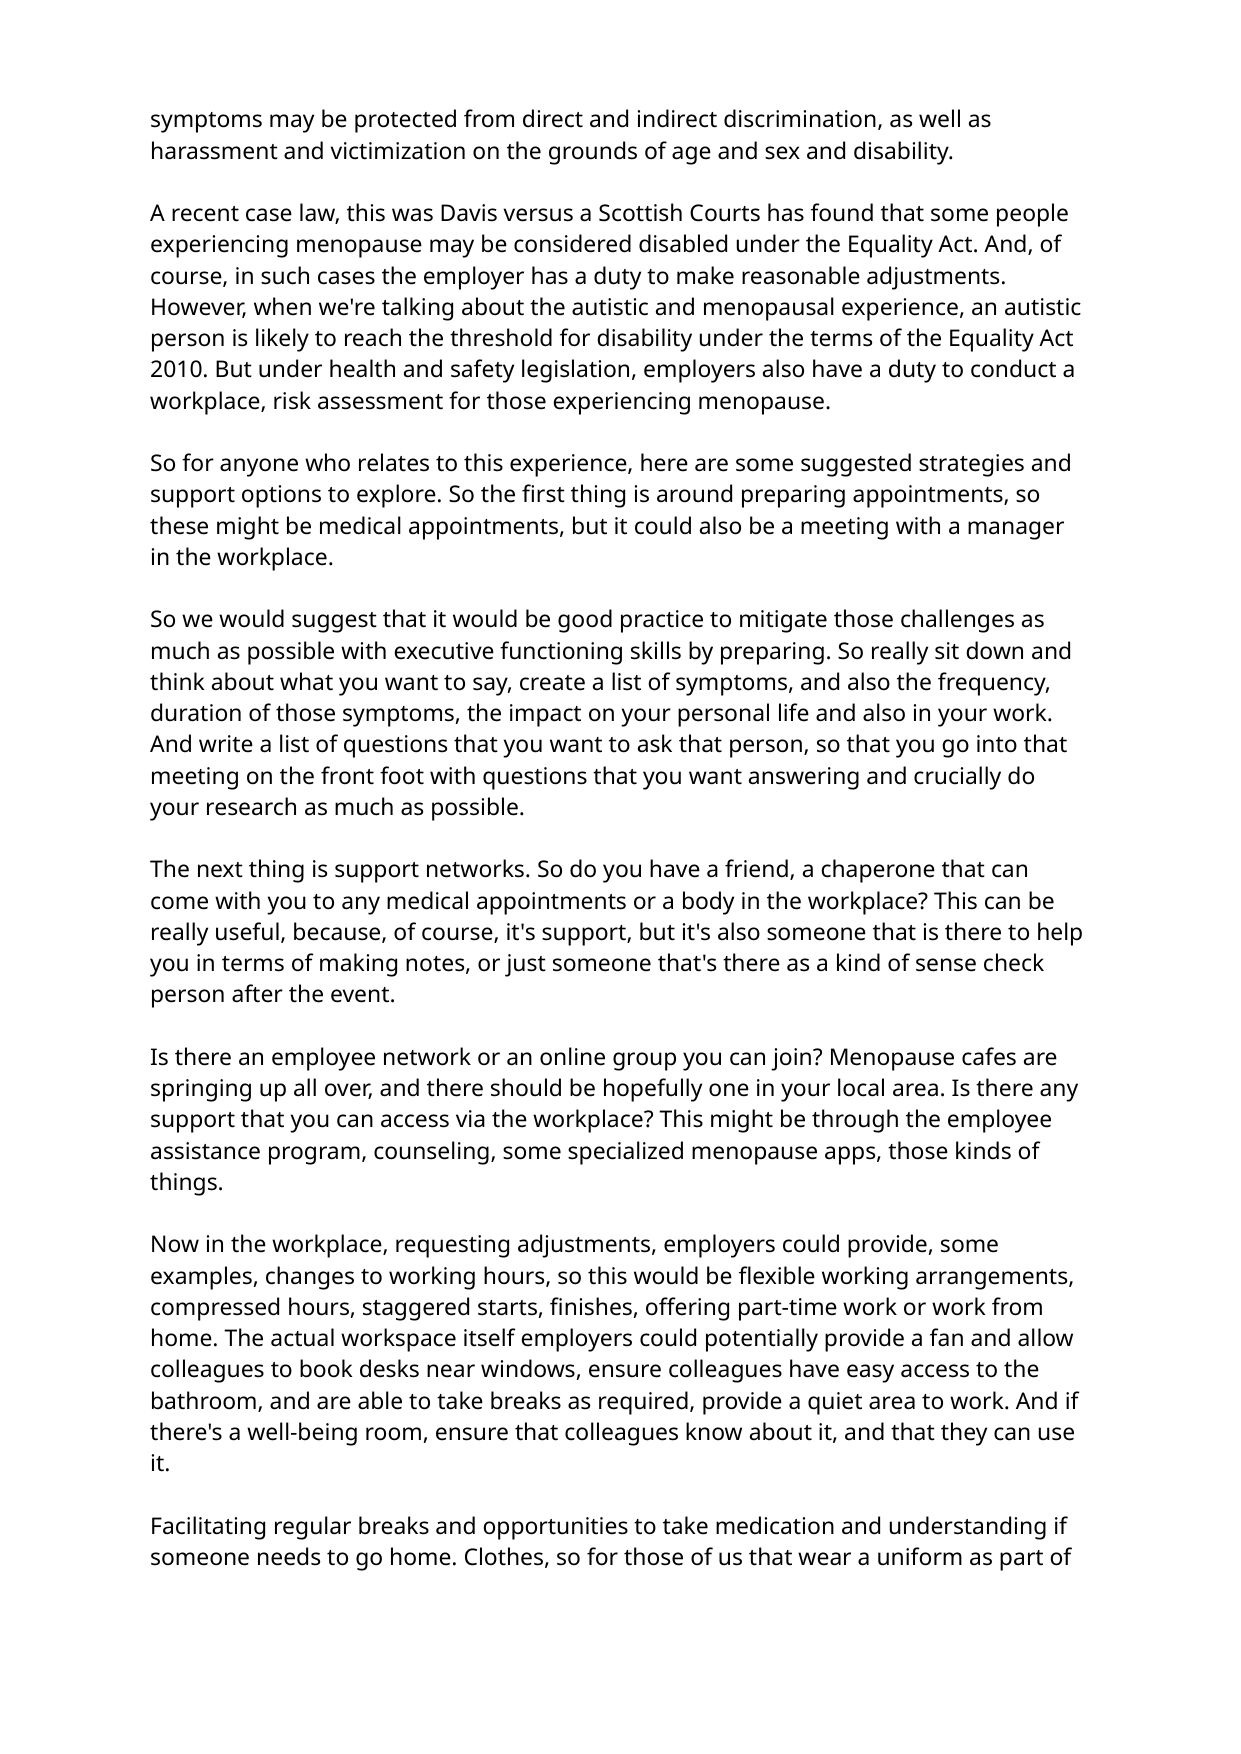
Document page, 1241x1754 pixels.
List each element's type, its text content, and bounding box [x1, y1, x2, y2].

text Now in the workplace, requesting adjustments, employers could provide, some examples, changes to working hours, so this would be flexible working arrangements, compressed hours, staggered starts, finishes, offering part-time work or work from home. The actual workspace itself employers could potentially provide a fan and allow colleagues to book desks near windows, ensure colleagues have easy access to the bathroom, and are able to take breaks as required, provide a quiet area to work. And if there's a well-being room, ensure that colleagues know about it, and that they can use it. [150, 1228, 1090, 1478]
text A recent case law, this was Davis versus a Scottish Courts has found that some people experiencing menopause may be considered disabled under the Equality Act. And, of course, in such cases the employer has a duty to make reasonable adjustments. However, when we're talking about the autistic and menopausal experience, an autistic person is likely to reach the threshold for disability under the terms of the Equality Act 2010. But under health and safety legislation, employers also have a duty to conduct a workplace, risk assessment for those experiencing menopause. [150, 197, 1090, 416]
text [150, 1510, 1090, 1572]
text The next thing is support networks. So do you have a friend, a chaperone that can come with you to any medical appointments or a body in the workplace? This can be really useful, because, of course, it's support, but it's also someone that is there to help you in terms of making notes, or just someone that's there as a kind of sense check person after the event. [150, 853, 1090, 1010]
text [150, 103, 1090, 166]
text So for anyone who relates to this experience, here are some suggested strategies and support options to explore. So the first thing is around preparing appointments, so these might be medical appointments, but it could also be a meeting with a manager in the workplace. [150, 447, 1090, 572]
text Is there an employee network or an online group you can join? Menopause cafes are springing up all over, and there should be hopefully one in your local area. Is there any support that you can access via the workplace? This might be through the employee assistance program, counseling, some specialized menopause apps, those kinds of things. [150, 1041, 1090, 1197]
text So we would suggest that it would be good practice to mitigate those challenges as much as possible with executive functioning skills by preparing. So really sit down and think about what you want to say, create a list of symptoms, and also the frequency, duration of those symptoms, the impact on your personal life and also in your work. And write a list of questions that you want to ask that person, so that you go into that meeting on the front foot with questions that you want answering and crucially do your research as much as possible. [150, 603, 1090, 822]
